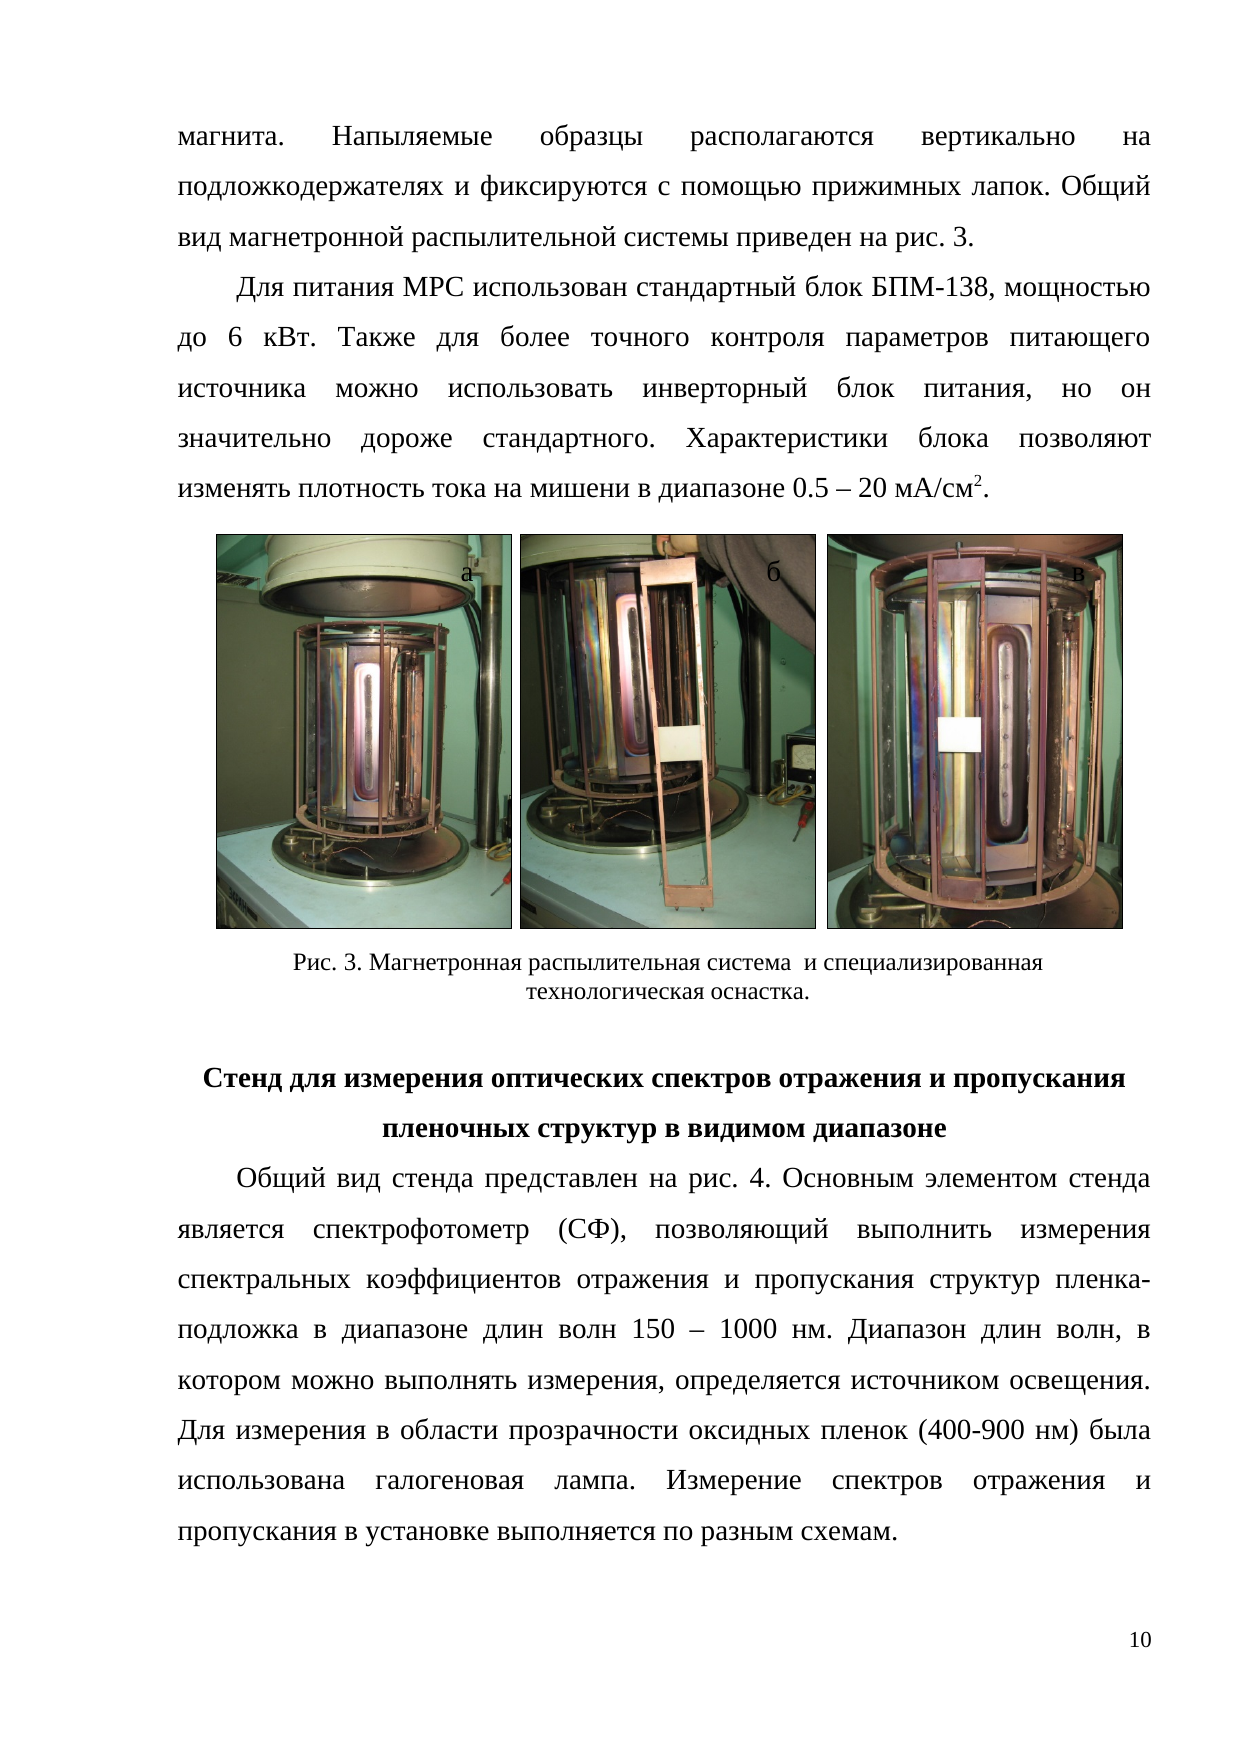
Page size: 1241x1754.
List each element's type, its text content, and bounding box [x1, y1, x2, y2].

text Стенд для измерения оптических спектров отражения и пропускания пленочных структур в видимом диапазоне [177, 1060, 1152, 1144]
text Общий вид стенда представлен на рис. 4. Основным элементом стенда является спектрофотометр (СФ), позволяющий выполнить измерения спектральных коэффициентов отражения и пропускания структур пленка-подложка в диапазоне длин волн 150 – 1000 нм. Диапазон длин волн, в котором можно выполнять измерения, определяется источником освещения. Для измерения в области прозрачности оксидных пленок (400-900 нм) была использована галогеновая лампа. Измерение спектров отражения и пропускания в установке выполняется по разным схемам. [177, 1161, 1152, 1546]
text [177, 118, 1152, 252]
text Для питания МРС использован стандартный блок БПМ-138, мощностью до 6 кВт. Также для более точного контроля параметров питающего источника можно использовать инверторный блок питания, но он значительно дороже стандартного. Характеристики блока позволяют изменять плотность тока на мишени в диапазоне 0.5 – 20 мА/см2. [177, 269, 1152, 504]
picture [828, 535, 1122, 928]
picture [217, 535, 511, 928]
picture [521, 535, 815, 928]
